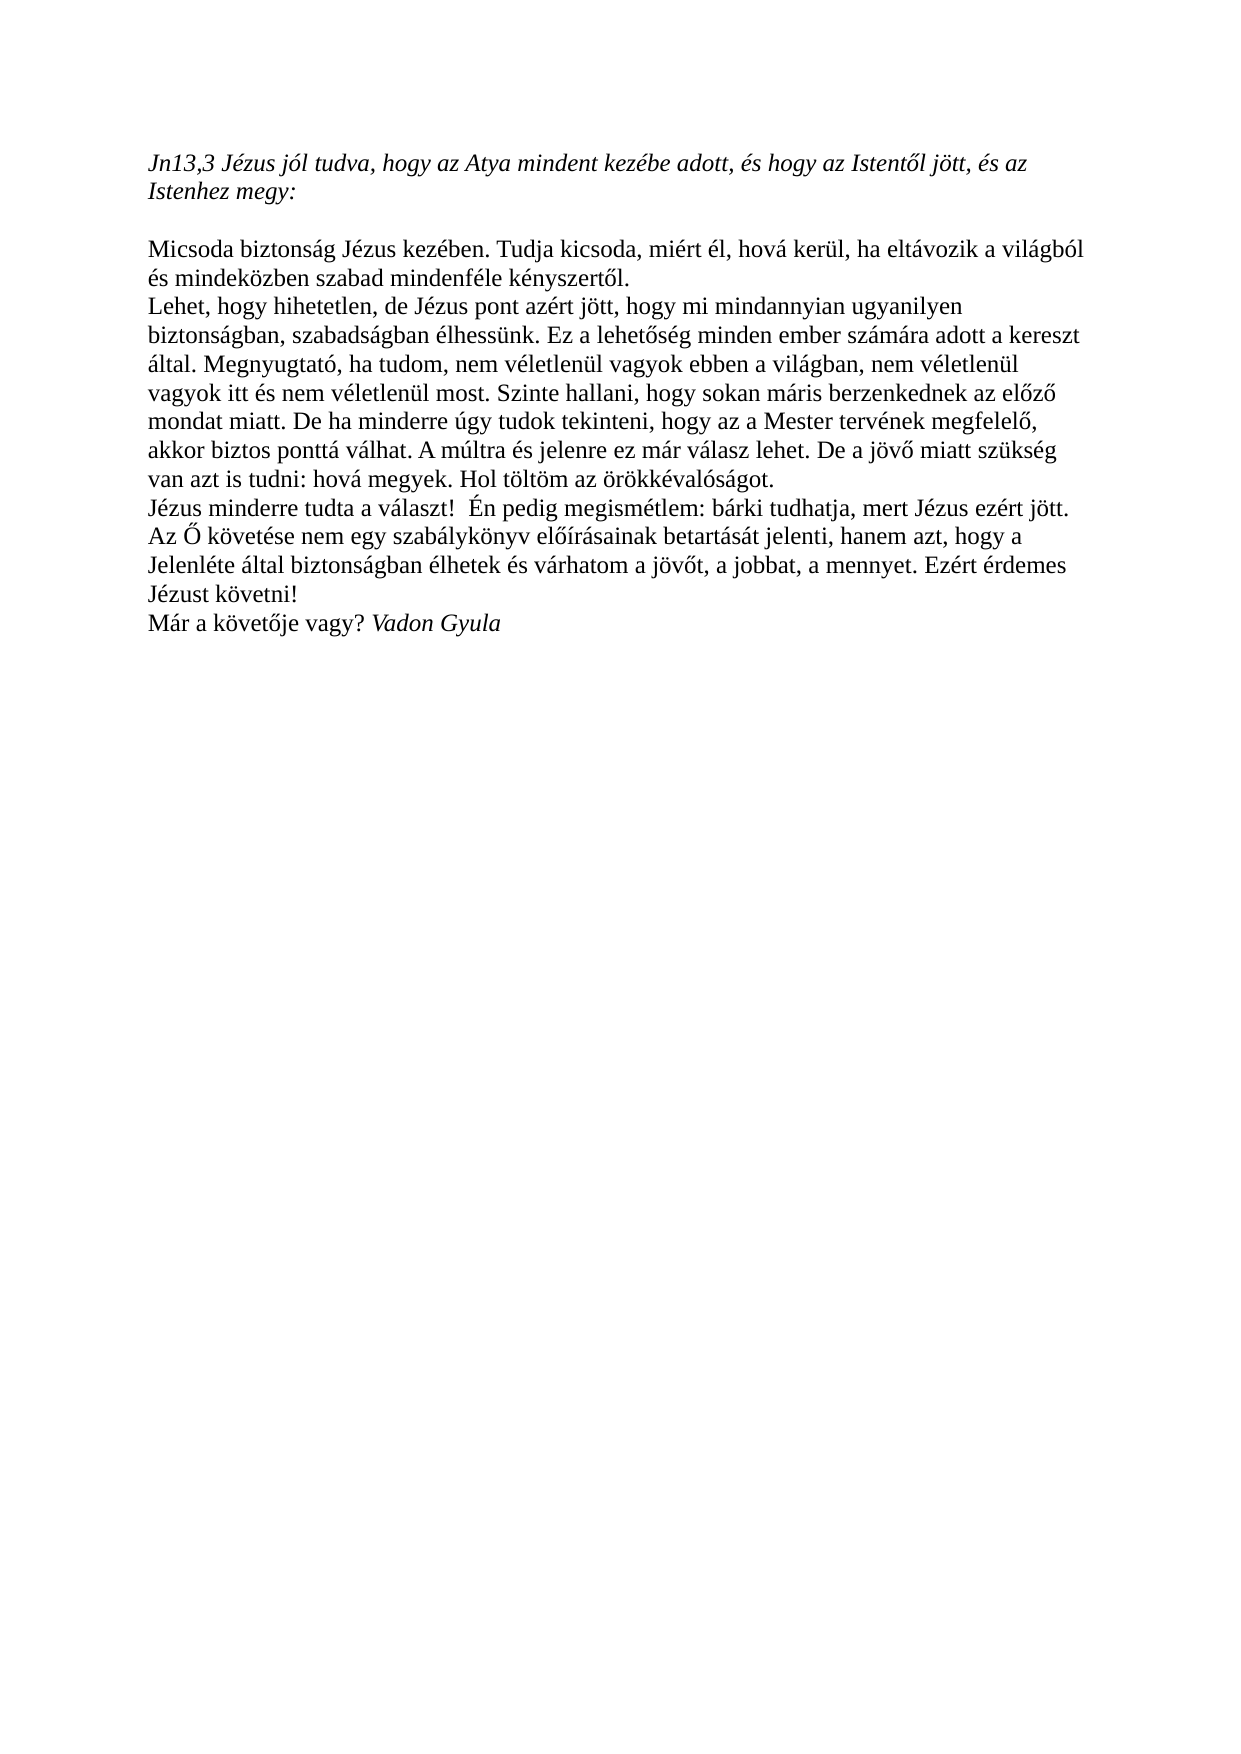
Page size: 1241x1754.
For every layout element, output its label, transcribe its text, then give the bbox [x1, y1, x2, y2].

text Az Ő követése nem egy szabálykönyv előírásainak betartását jelenti, hanem azt, hogy a Jelenléte által biztonságban élhetek és várhatom a jövőt, a jobbat, a mennyet. Ezért érdemes Jézust követni! [148, 521, 1093, 608]
text Már a követője vagy? Vadon Gyula [148, 608, 1093, 636]
text Jézus minderre tudta a választ! Én pedig megismétlem: bárki tudhatja, mert Jézus ezért jött. [148, 493, 1093, 521]
text Lehet, hogy hihetetlen, de Jézus pont azért jött, hogy mi mindannyian ugyanilyen biztonságban, szabadságban élhessünk. Ez a lehetőség minden ember számára adott a kereszt által. Megnyugtató, ha tudom, nem véletlenül vagyok ebben a világban, nem véletlenül vagyok itt és nem véletlenül most. Szinte hallani, hogy sokan máris berzenkednek az előző mondat miatt. De ha minderre úgy tudok tekinteni, hogy az a Mester tervének megfelelő, akkor biztos ponttá válhat. A múltra és jelenre ez már válasz lehet. De a jövő miatt szükség van azt is tudni: hová megyek. Hol töltöm az örökkévalóságot. [148, 291, 1093, 493]
text Jn13,3 Jézus jól tudva, hogy az Atya mindent kezébe adott, és hogy az Istentől jött, és az Istenhez megy: [148, 148, 1093, 205]
text Micsoda biztonság Jézus kezében. Tudja kicsoda, miért él, hová kerül, ha eltávozik a világból és mindeközben szabad mindenféle kényszertől. [148, 234, 1093, 291]
